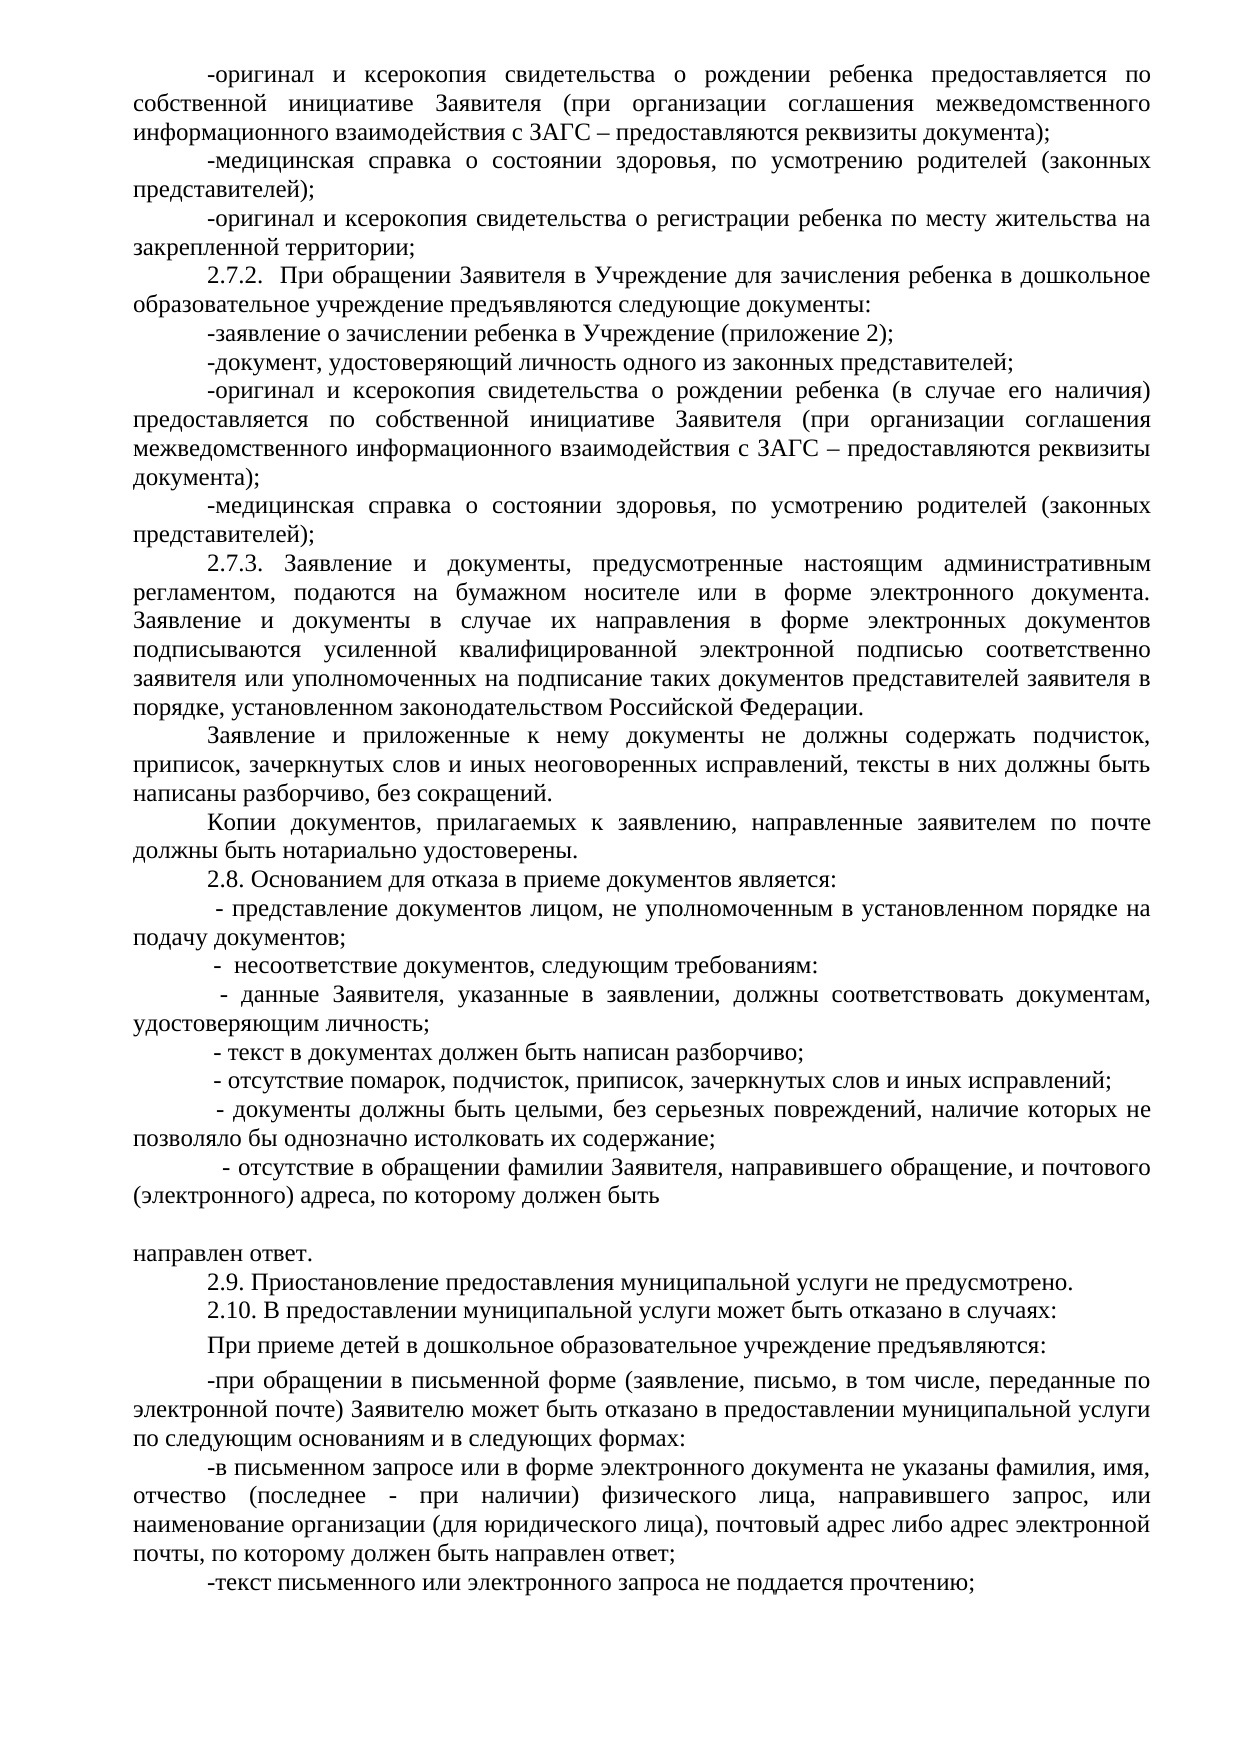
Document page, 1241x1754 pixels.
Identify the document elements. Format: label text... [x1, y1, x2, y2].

text Заявление и приложенные к нему документы не должны содержать подчисток, приписок, зачеркнутых слов и иных неоговоренных исправлений, тексты в них должны быть написаны разборчиво, без сокращений. [133, 720, 1152, 807]
text 2.7.3. Заявление и документы, предусмотренные настоящим административным регламентом, подаются на бумажном носителе или в форме электронного документа. Заявление и документы в случае их направления в форме электронных документов подписываются усиленной квалифицированной электронной подписью соответственно заявителя или уполномоченных на подписание таких документов представителей заявителя в порядке, установленном законодательством Российской Федерации. [133, 548, 1152, 720]
text -оригинал и ксерокопия свидетельства о регистрации ребенка по месту жительства на закрепленной территории; [133, 203, 1152, 260]
text направлен ответ. [133, 1238, 1152, 1267]
text - несоответствие документов, следующим требованиям: [133, 950, 1152, 979]
text 2.7.2. При обращении Заявителя в Учреждение для зачисления ребенка в дошкольное образовательное учреждение предъявляются следующие документы: [133, 260, 1152, 318]
text 2.8. Основанием для отказа в приеме документов является: [133, 864, 1152, 893]
text - отсутствие в обращении фамилии Заявителя, направившего обращение, и почтового (электронного) адреса, по которому должен быть [133, 1152, 1152, 1209]
text -текст письменного или электронного запроса не поддается прочтению; [133, 1567, 1152, 1595]
text - документы должны быть целыми, без серьезных повреждений, наличие которых не позволяло бы однозначно истолковать их содержание; [133, 1094, 1152, 1152]
text - текст в документах должен быть написан разборчиво; [133, 1037, 1152, 1065]
text -заявление о зачислении ребенка в Учреждение (приложение 2); [133, 318, 1152, 347]
text 2.9. Приостановление предоставления муниципальной услуги не предусмотрено. [133, 1267, 1152, 1295]
text -в письменном запросе или в форме электронного документа не указаны фамилия, имя, отчество (последнее - при наличии) физического лица, направившего запрос, или наименование организации (для юридического лица), почтовый адрес либо адрес электронной почты, по которому должен быть направлен ответ; [133, 1452, 1152, 1567]
text - отсутствие помарок, подчисток, приписок, зачеркнутых слов и иных исправлений; [133, 1065, 1152, 1094]
text -при обращении в письменной форме (заявление, письмо, в том числе, переданные по электронной почте) Заявителю может быть отказано в предоставлении муниципальной услуги по следующим основаниям и в следующих формах: [133, 1365, 1152, 1452]
text 2.10. В предоставлении муниципальной услуги может быть отказано в случаях: [133, 1295, 1152, 1324]
text Копии документов, прилагаемых к заявлению, направленные заявителем по почте должны быть нотариально удостоверены. [133, 807, 1152, 864]
text -медицинская справка о состоянии здоровья, по усмотрению родителей (законных представителей); [133, 145, 1152, 203]
text При приеме детей в дошкольное образовательное учреждение предъявляются: [133, 1330, 1152, 1359]
text -медицинская справка о состоянии здоровья, по усмотрению родителей (законных представителей); [133, 490, 1152, 548]
text -документ, удостоверяющий личность одного из законных представителей; [133, 347, 1152, 375]
text -оригинал и ксерокопия свидетельства о рождении ребенка (в случае его наличия) предоставляется по собственной инициативе Заявителя (при организации соглашения межведомственного информационного взаимодействия с ЗАГС – предоставляются реквизиты документа); [133, 375, 1152, 490]
text - данные Заявителя, указанные в заявлении, должны соответствовать документам, удостоверяющим личность; [133, 979, 1152, 1037]
text - представление документов лицом, не уполномоченным в установленном порядке на подачу документов; [133, 893, 1152, 950]
text -оригинал и ксерокопия свидетельства о рождении ребенка предоставляется по собственной инициативе Заявителя (при организации соглашения межведомственного информационного взаимодействия с ЗАГС – предоставляются реквизиты документа); [133, 59, 1152, 145]
